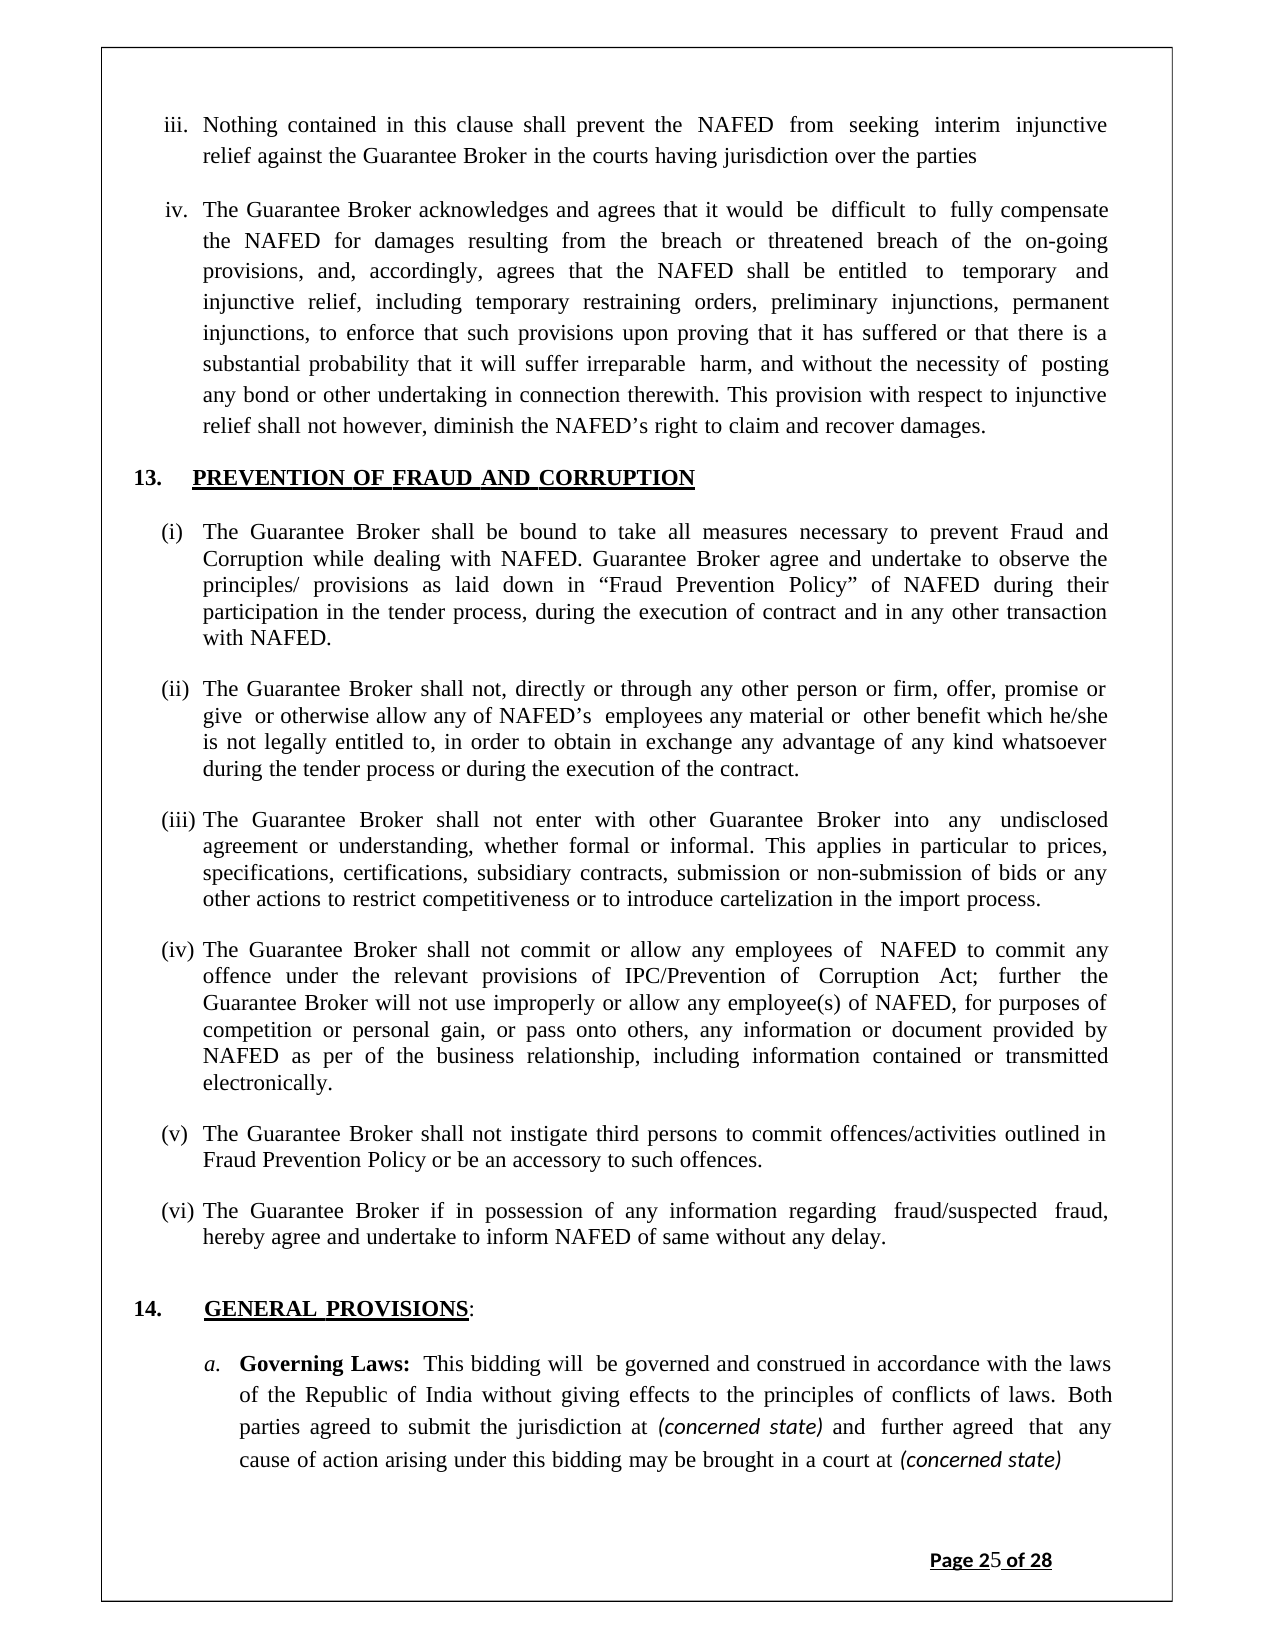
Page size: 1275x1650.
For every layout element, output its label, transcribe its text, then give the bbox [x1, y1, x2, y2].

list The Guarantee Broker shall not, directly or through any other person or firm, offer, promise or give or otherwise allow any of NAFED’s employees any material or other benefit which he/she is not legally entitled to, in order to obtain in exchange any advantage of any kind whatsoever during the tender process or during the execution of the contract. [161, 675, 1108, 781]
list The Guarantee Broker shall not commit or allow any employees of NAFED to commit any offence under the relevant provisions of IPC/Prevention of Corruption Act; further the Guarantee Broker will not use improperly or allow any employee(s) of NAFED, for purposes of competition or personal gain, or pass onto others, any information or document provided by NAFED as per of the business relationship, including information contained or transmitted electronically. [161, 936, 1109, 1095]
list The Guarantee Broker shall be bound to take all measures necessary to prevent Fraud and Corruption while dealing with NAFED. Guarantee Broker agree and undertake to observe the principles/ provisions as laid down in “Fraud Prevention Policy” of NAFED during their participation in the tender process, during the execution of contract and in any other transaction with NAFED. [161, 518, 1109, 651]
subtitle GENERAL PROVISIONS: [133, 1295, 1142, 1322]
list The Guarantee Broker acknowledges and agrees that it would be difficult to fully compensate the NAFED for damages resulting from the breach or threatened breach of the on-going provisions, and, accordingly, agrees that the NAFED shall be entitled to temporary and injunctive relief, including temporary restraining orders, preliminary injunctions, permanent injunctions, to enforce that such provisions upon proving that it has suffered or that there is a substantial probability that it will suffer irreparable harm, and without the necessity of posting any bond or other undertaking in connection therewith. This provision with respect to injunctive relief shall not however, diminish the NAFED’s right to claim and recover damages. [165, 196, 1109, 438]
list The Guarantee Broker shall not instigate third persons to commit offences/activities outlined in Fraud Prevention Policy or be an accessory to such offences. [161, 1120, 1108, 1173]
list Governing Laws: This bidding will be governed and construed in accordance with the laws of the Republic of India without giving effects to the principles of conflicts of laws. Both parties agreed to submit the jurisdiction at (concerned state) and further agreed that any cause of action arising under this bidding may be brought in a court at (concerned state) [204, 1350, 1112, 1473]
list Nothing contained in this clause shall prevent the NAFED from seeking interim injunctive relief against the Guarantee Broker in the courts having jurisdiction over the parties [163, 111, 1108, 168]
list The Guarantee Broker if in possession of any information regarding fraud/suspected fraud, hereby agree and undertake to inform NAFED of same without any delay. [161, 1197, 1108, 1249]
list The Guarantee Broker shall not enter with other Guarantee Broker into any undisclosed agreement or understanding, whether formal or informal. This applies in particular to prices, specifications, certifications, subsidiary contracts, submission or non-submission of bids or any other actions to restrict competitiveness or to introduce cartelization in the import process. [161, 806, 1109, 912]
subtitle PREVENTION OF FRAUD AND CORRUPTION [133, 464, 1142, 491]
